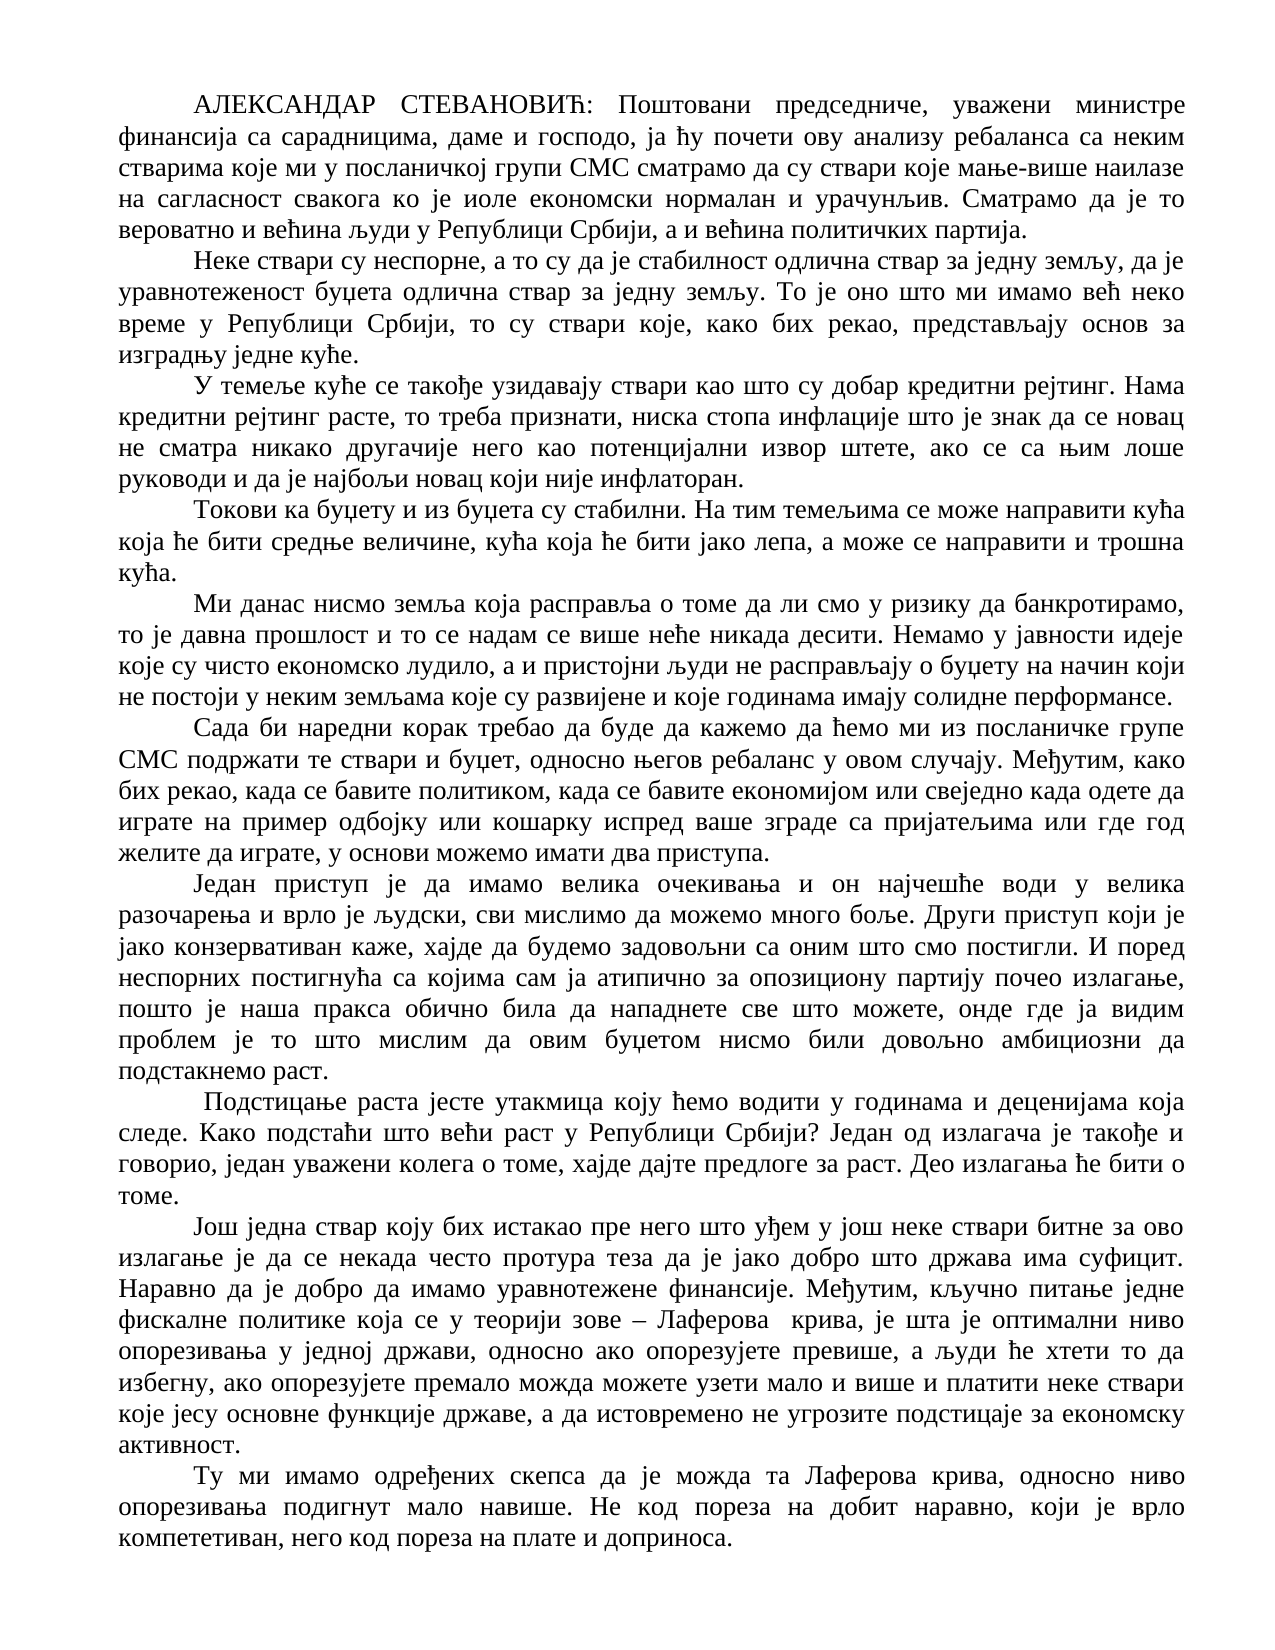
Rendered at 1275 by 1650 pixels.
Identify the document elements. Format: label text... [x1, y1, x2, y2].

text Ту ми имамо одређених скепса да је можда та Лаферова крива, односно ниво опорезивања подигнут мало навише. Не код пореза на добит наравно, који је врло компететиван, него код пореза на плате и доприноса. [118, 1459, 1186, 1552]
text Неке ствари су неспорне, а то су да је стабилност одлична ствар за једну земљу, да је уравнотеженост буџета одлична ствар за једну земљу. То је оно што ми имамо већ неко време у Републици Србији, то су ствари које, како бих рекао, представљају основ за изградњу једне куће. [118, 244, 1186, 369]
text Један приступ је да имамо велика очекивања и он најчешће води у велика разочарења и врло је људски, сви мислимо да можемо много боље. Други приступ који је јако конзервативан каже, хајде да будемо задовољни са оним што смо постигли. И поред неспорних постигнућа са којима сам ја атипично за опозициону партију почео излагање, пошто је наша пракса обично била да нападнете све што можете, онде где ја видим проблем је то што мислим да овим буџетом нисмо били довољно амбициозни да подстакнемо раст. [118, 867, 1186, 1085]
text Још једна ствар коју бих истакао пре него што уђем у још неке ствари битне за ово излагање је да се некада често протура теза да је јако добро што држава има суфицит. Наравно да је добро да имамо уравнотежене финансије. Међутим, кључно питање једне фискалне политике која се у теорији зове – Лаферова крива, је шта је оптимални ниво опорезивања у једној држави, односно ако опорезујете превише, а људи ће хтети то да избегну, ако опорезујете премало можда можете узети мало и више и платити неке ствари које јесу основне функције државе, а да истовремено не угрозите подстицаје за економску активност. [118, 1210, 1186, 1459]
text Подстицање раста јесте утакмица коју ћемо водити у годинама и деценијама која следе. Како подстаћи што већи раст у Републици Србији? Један од излагача је такође и говорио, један уважени колега о томе, хајде дајте предлоге за раст. Део излагања ће бити о томе. [118, 1085, 1186, 1210]
text Токови ка буџету и из буџета су стабилни. На тим темељима се може направити кућа која ће бити средње величине, кућа која ће бити јако лепа, а може се направити и трошна кућа. [118, 493, 1186, 587]
text Ми данас нисмо земља која расправља о томе да ли смо у ризику да банкротирамо, то је давна прошлост и то се надам се више неће никада десити. Немамо у јавности идеје које су чисто економско лудило, а и пристојни људи не расправљају о буџету на начин који не постоји у неким земљама које су развијене и које годинама имају солидне перформансе. [118, 587, 1186, 712]
text АЛЕКСАНДАР СТЕВАНОВИЋ: Поштовани председниче, уважени министре финансија са сарадницима, даме и господо, ја ћу почети ову анализу ребаланса са неким стварима које ми у посланичкој групи СМС сматрамо да су ствари које мање-више наилазе на сагласност свакога ко је иоле економски нормалан и урачунљив. Сматрамо да је то вероватно и већина људи у Републици Србији, а и већина политичких партија. [118, 89, 1186, 244]
text У темеље куће се такође узидавају ствари као што су добар кредитни рејтинг. Нама кредитни рејтинг расте, то треба признати, ниска стопа инфлације што је знак да се новац не сматра никако другачије него као потенцијални извор штете, ако се са њим лоше руководи и да је најбољи новац који није инфлаторан. [118, 369, 1186, 493]
text Сада би наредни корак требао да буде да кажемо да ћемо ми из посланичке групе СМС подржати те ствари и буџет, односно његов ребаланс у овом случају. Међутим, како бих рекао, када се бавите политиком, када се бавите економијом или свеједно када одете да играте на пример одбојку или кошарку испред ваше зграде са пријатељима или где год желите да играте, у основи можемо имати два приступа. [118, 712, 1186, 867]
